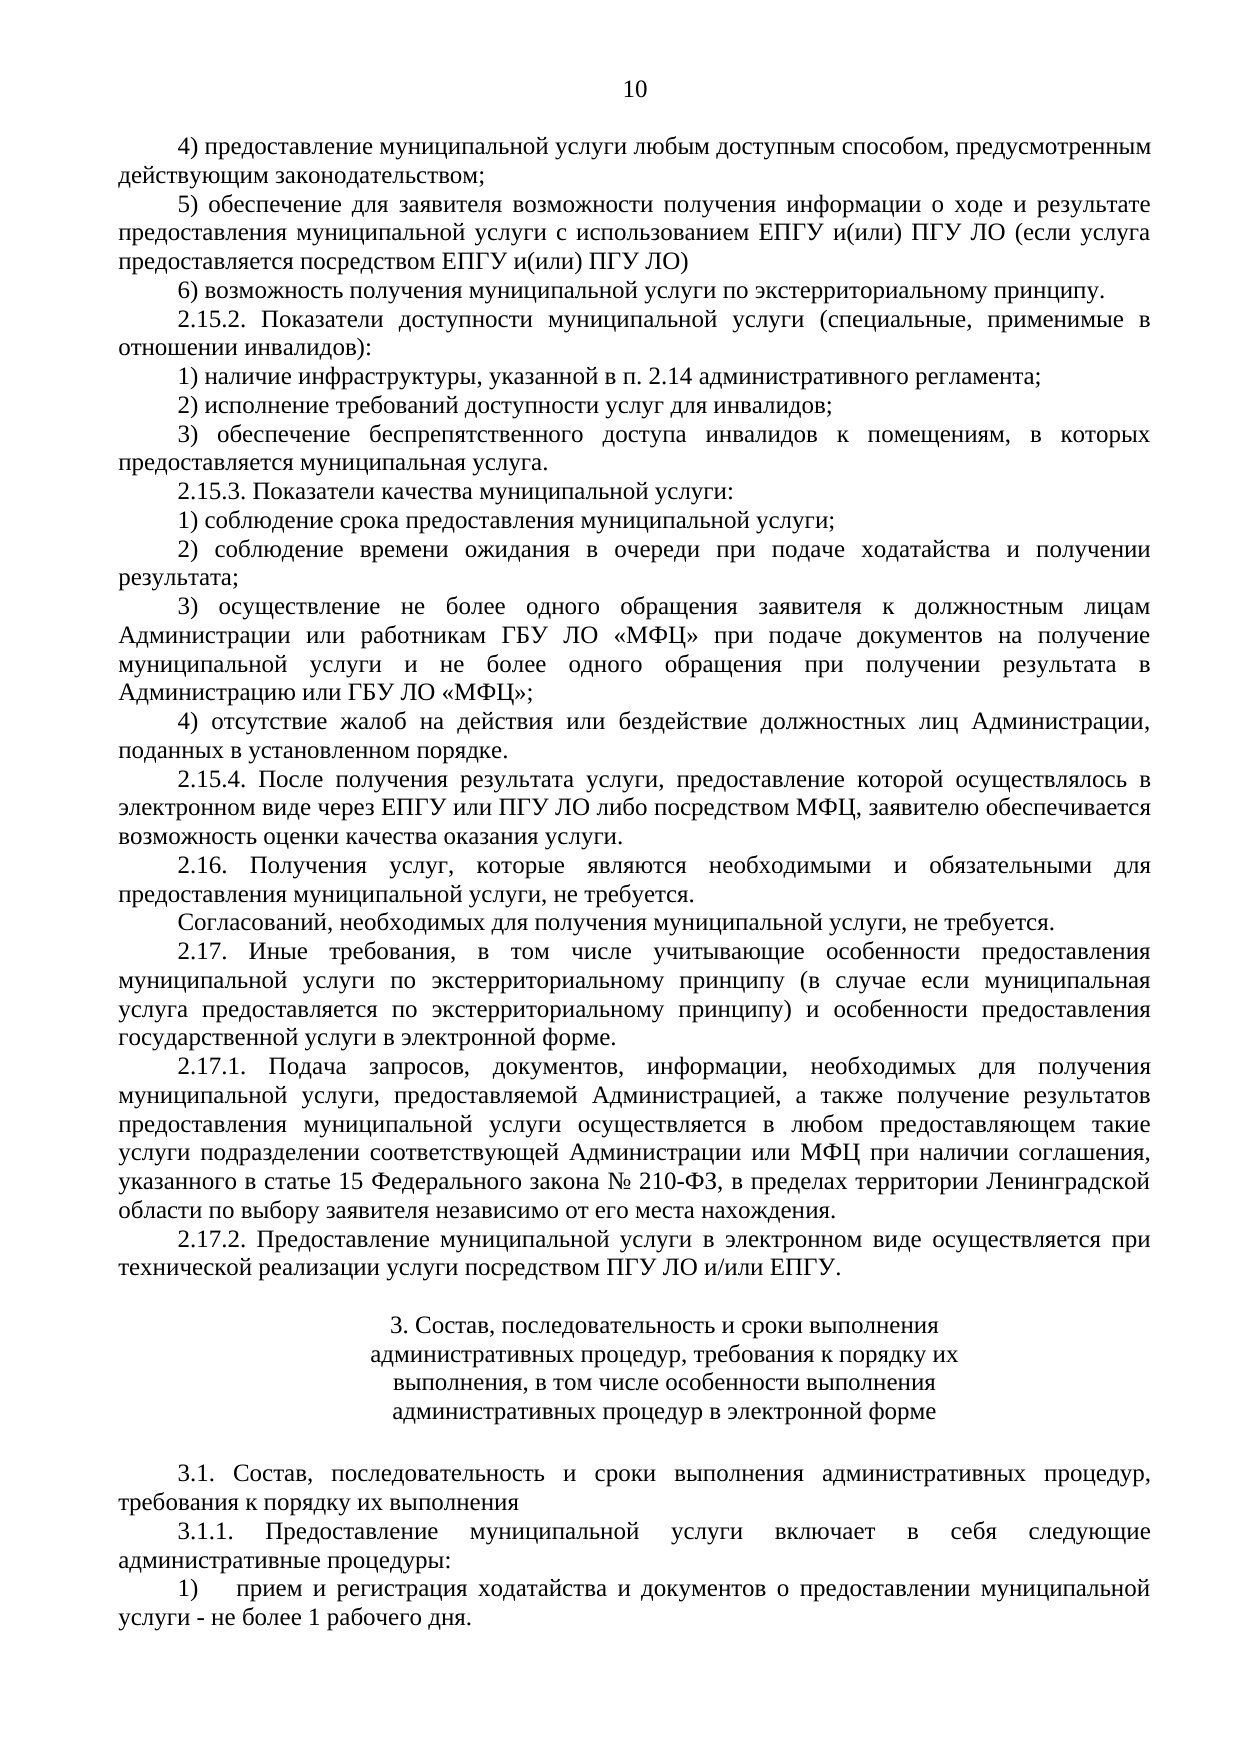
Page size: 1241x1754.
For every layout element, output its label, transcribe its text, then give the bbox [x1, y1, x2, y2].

text 3) осуществление не более одного обращения заявителя к должностным лицам Администрации или работникам ГБУ ЛО «МФЦ» при подаче документов на получение муниципальной услуги и не более одного обращения при получении результата в Администрацию или ГБУ ЛО «МФЦ»; [118, 591, 1152, 706]
text 3.1.1. Предоставление муниципальной услуги включает в себя следующие административные процедуры: [118, 1516, 1152, 1573]
text 2) соблюдение времени ожидания в очереди при подаче ходатайства и получении результата; [118, 534, 1152, 591]
text 2.16. Получения услуг, которые являются необходимыми и обязательными для предоставления муниципальной услуги, не требуется. [118, 850, 1152, 907]
text 6) возможность получения муниципальной услуги по экстерриториальному принципу. [118, 275, 1152, 304]
text 2.17. Иные требования, в том числе учитывающие особенности предоставления муниципальной услуги по экстерриториальному принципу (в случае если муниципальная услуга предоставляется по экстерриториальному принципу) и особенности предоставления государственной услуги в электронной форме. [118, 936, 1152, 1051]
text 3.1. Состав, последовательность и сроки выполнения административных процедур, требования к порядку их выполнения [118, 1458, 1152, 1516]
text административных процедур в электронной форме [118, 1396, 1152, 1425]
text 2.17.2. Предоставление муниципальной услуги в электронном виде осуществляется при технической реализации услуги посредством ПГУ ЛО и/или ЕПГУ. [118, 1224, 1152, 1281]
text 4) предоставление муниципальной услуги любым доступным способом, предусмотренным действующим законодательством; [118, 131, 1152, 189]
text 2.15.3. Показатели качества муниципальной услуги: [118, 476, 1152, 505]
text 3) обеспечение беспрепятственного доступа инвалидов к помещениям, в которых предоставляется муниципальная услуга. [118, 419, 1152, 476]
text 1) наличие инфраструктуры, указанной в п. 2.14 административного регламента; [118, 361, 1152, 390]
text выполнения, в том числе особенности выполнения [118, 1367, 1152, 1396]
text 1) прием и регистрация ходатайства и документов о предоставлении муниципальной услуги - не более 1 рабочего дня. [118, 1573, 1152, 1631]
text 1) соблюдение срока предоставления муниципальной услуги; [118, 505, 1152, 534]
text 5) обеспечение для заявителя возможности получения информации о ходе и результате предоставления муниципальной услуги с использованием ЕПГУ и(или) ПГУ ЛО (если услуга предоставляется посредством ЕПГУ и(или) ПГУ ЛО) [118, 189, 1152, 275]
text 4) отсутствие жалоб на действия или бездействие должностных лиц Администрации, поданных в установленном порядке. [118, 706, 1152, 764]
text Согласований, необходимых для получения муниципальной услуги, не требуется. [118, 907, 1152, 936]
text административных процедур, требования к порядку их [118, 1339, 1152, 1367]
text 2.15.4. После получения результата услуги, предоставление которой осуществлялось в электронном виде через ЕПГУ или ПГУ ЛО либо посредством МФЦ, заявителю обеспечивается возможность оценки качества оказания услуги. [118, 764, 1152, 850]
text 2) исполнение требований доступности услуг для инвалидов; [118, 390, 1152, 419]
text 2.15.2. Показатели доступности муниципальной услуги (специальные, применимые в отношении инвалидов): [118, 304, 1152, 361]
text 3. Состав, последовательность и сроки выполнения [118, 1310, 1152, 1339]
text 2.17.1. Подача запросов, документов, информации, необходимых для получения муниципальной услуги, предоставляемой Администрацией, а также получение результатов предоставления муниципальной услуги осуществляется в любом предоставляющем такие услуги подразделении соответствующей Администрации или МФЦ при наличии соглашения, указанного в статье 15 Федерального закона № 210-ФЗ, в пределах территории Ленинградской области по выбору заявителя независимо от его места нахождения. [118, 1051, 1152, 1224]
